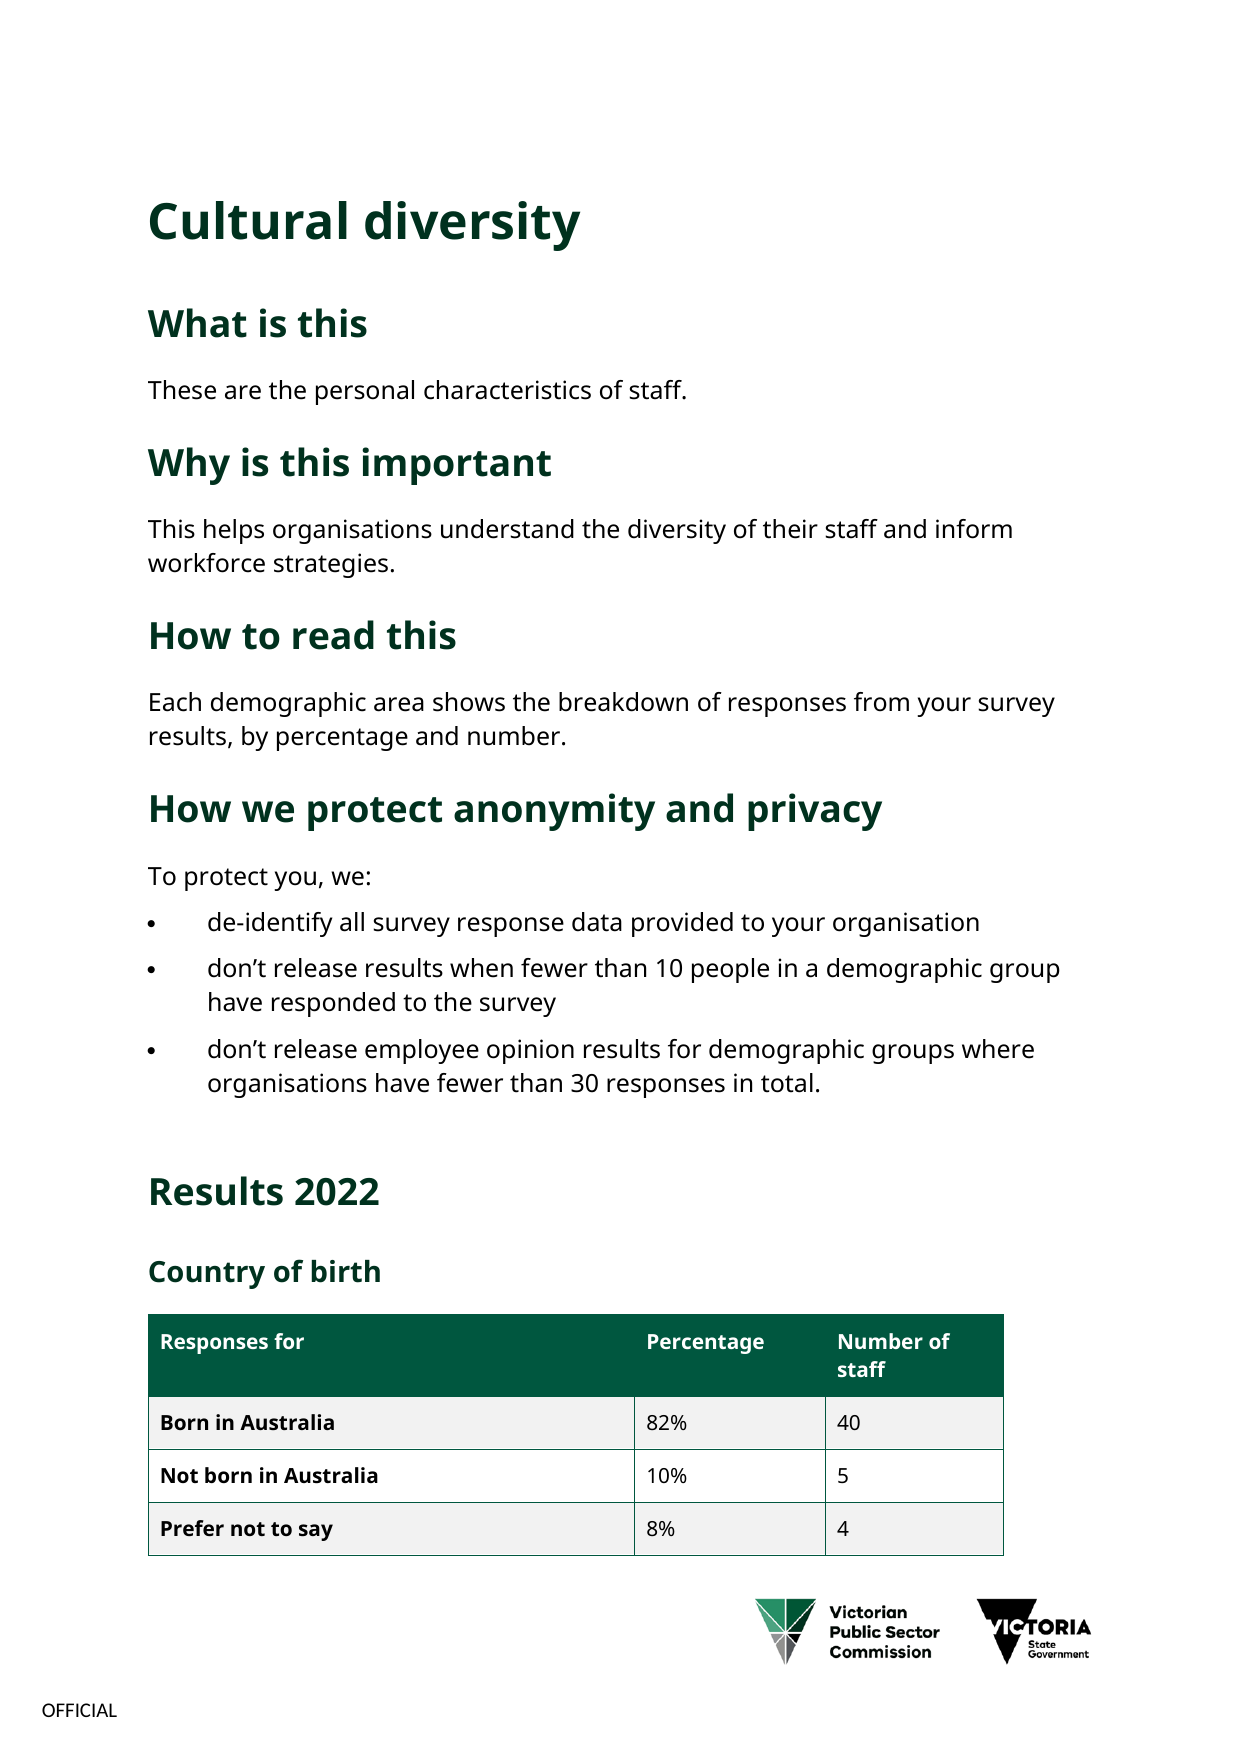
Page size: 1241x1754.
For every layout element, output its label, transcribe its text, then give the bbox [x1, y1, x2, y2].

subtitle Cultural diversity [148, 186, 1092, 254]
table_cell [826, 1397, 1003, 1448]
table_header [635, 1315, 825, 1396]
subtitle Results 2022 [148, 1165, 1092, 1216]
subtitle Country of birth [148, 1252, 1092, 1291]
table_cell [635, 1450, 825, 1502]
list don’t release results when fewer than 10 people in a demographic group have responded to the survey [148, 951, 1092, 1019]
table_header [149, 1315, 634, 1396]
subtitle How we protect anonymity and privacy [148, 782, 1092, 833]
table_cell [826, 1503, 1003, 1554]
list don’t release employee opinion results for demographic groups where organisations have fewer than 30 responses in total. [148, 1032, 1092, 1100]
text Each demographic area shows the breakdown of responses from your survey results, by percentage and number. [148, 685, 1092, 753]
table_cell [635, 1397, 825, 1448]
subtitle How to read this [148, 609, 1092, 660]
text To protect you, we: [148, 858, 1092, 892]
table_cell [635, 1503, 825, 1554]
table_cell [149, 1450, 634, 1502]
picture [754, 1598, 1093, 1666]
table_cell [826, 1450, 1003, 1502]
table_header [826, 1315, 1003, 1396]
subtitle Why is this important [148, 436, 1092, 487]
text This helps organisations understand the diversity of their staff and inform workforce strategies. [148, 512, 1092, 580]
list de-identify all survey response data provided to your organisation [148, 904, 1092, 939]
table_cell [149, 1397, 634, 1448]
text These are the personal characteristics of staff. [148, 373, 1092, 407]
subtitle What is this [148, 297, 1092, 348]
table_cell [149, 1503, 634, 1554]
